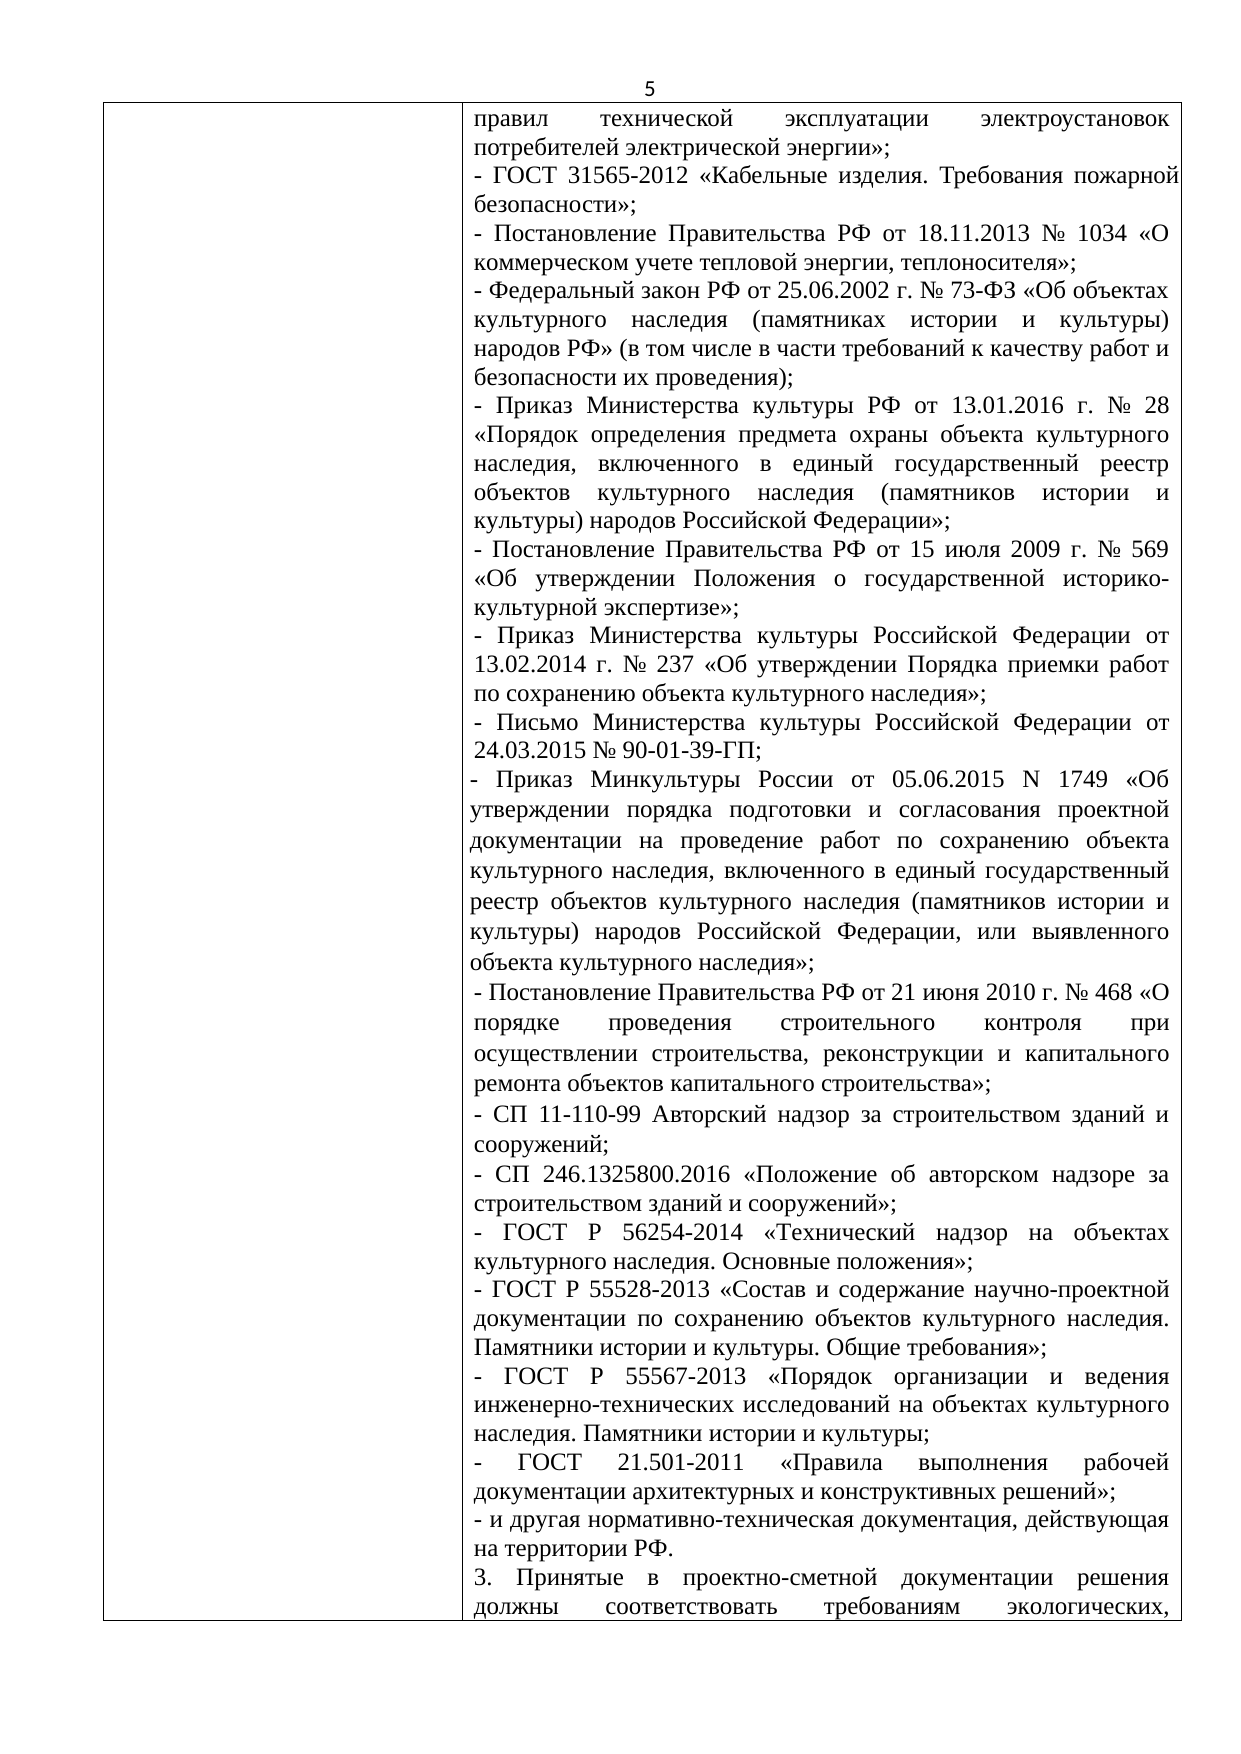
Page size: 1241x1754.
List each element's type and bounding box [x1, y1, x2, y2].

table_header [463, 103, 1181, 1619]
table_header [104, 103, 462, 1619]
